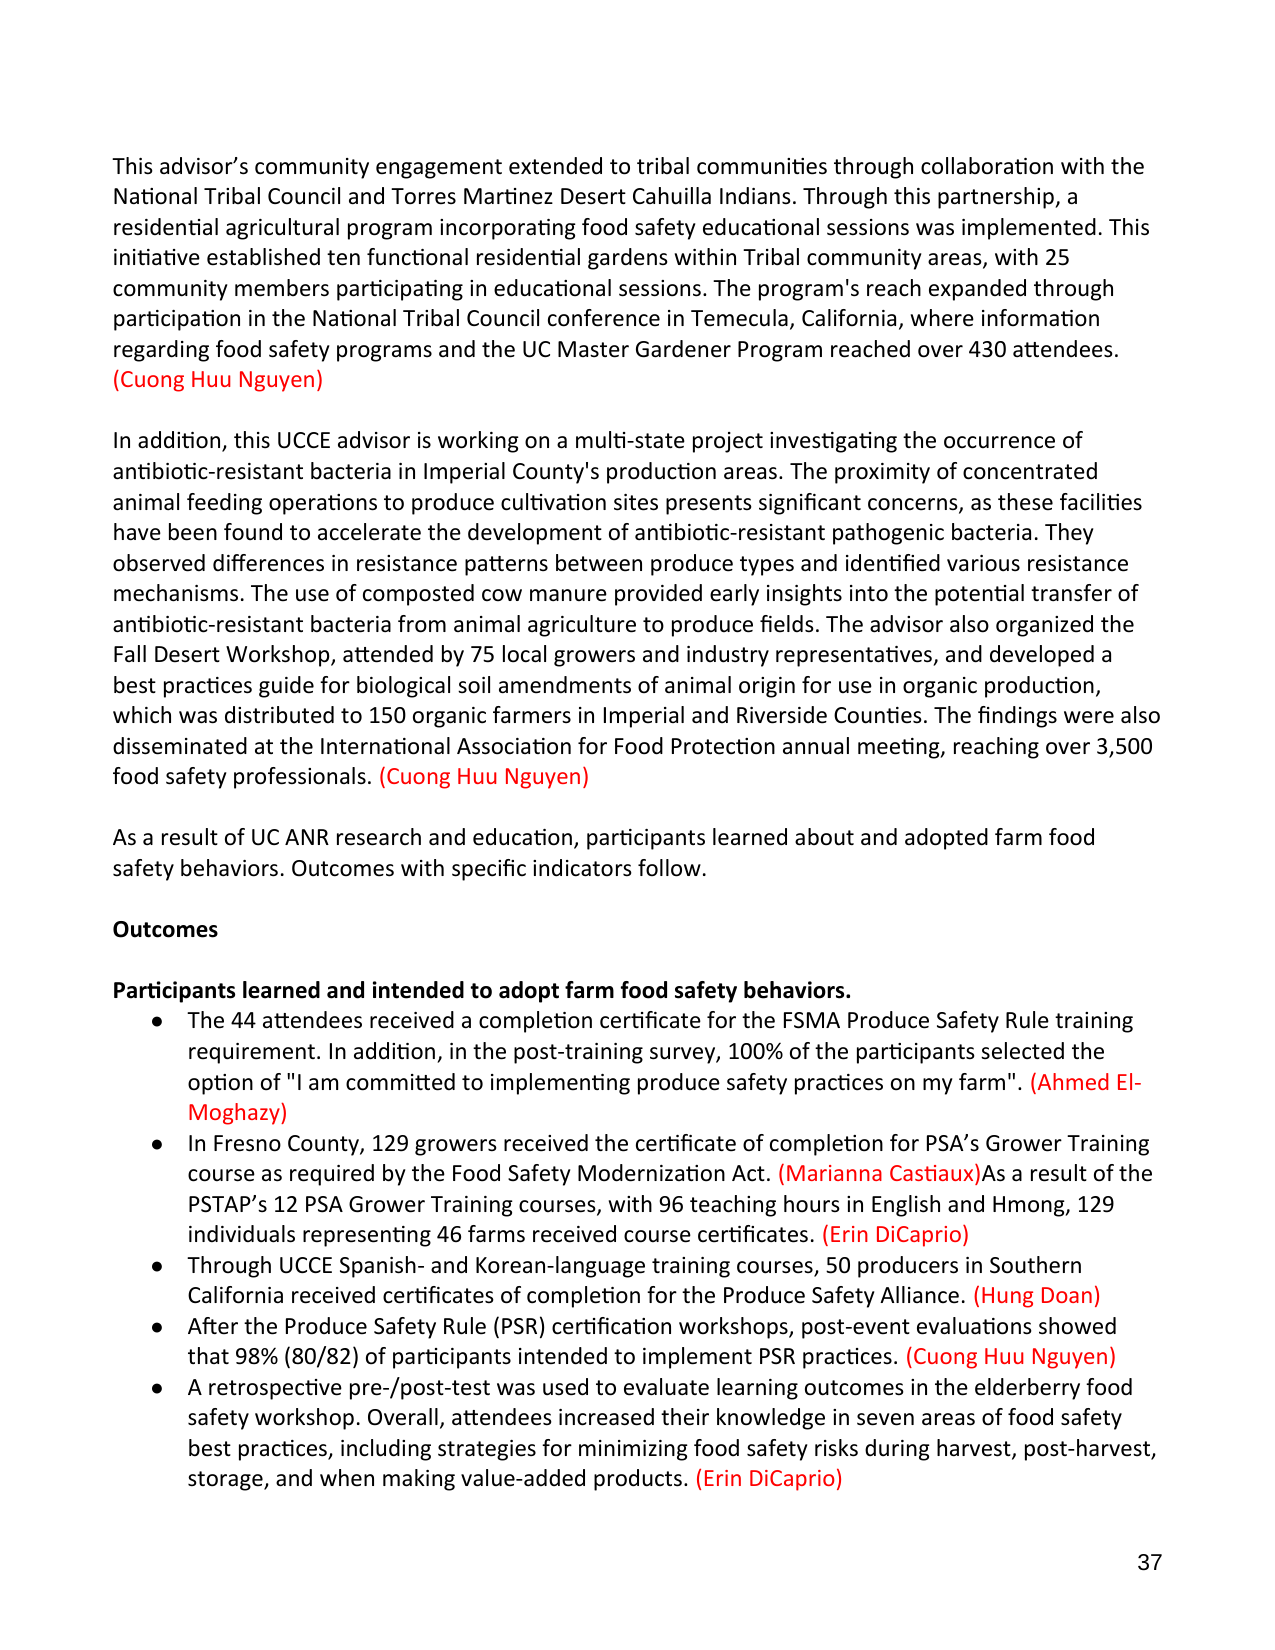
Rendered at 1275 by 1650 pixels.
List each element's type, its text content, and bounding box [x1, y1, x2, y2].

list After the Produce Safety Rule (PSR) certification workshops, post-event evaluations showed that 98% (80/82) of participants intended to implement PSR practices. (Cuong Huu Nguyen) [150, 1310, 1162, 1371]
list Through UCCE Spanish- and Korean-language training courses, 50 producers in Southern California received certificates of completion for the Produce Safety Alliance. (Hung Doan) [150, 1249, 1162, 1310]
text In addition, this UCCE advisor is working on a multi-state project investigating the occurrence of antibiotic-resistant bacteria in Imperial County's production areas. The proximity of concentrated animal feeding operations to produce cultivation sites presents significant concerns, as these facilities have been found to accelerate the development of antibiotic-resistant pathogenic bacteria. They observed differences in resistance patterns between produce types and identified various resistance mechanisms. The use of composted cow manure provided early insights into the potential transfer of antibiotic-resistant bacteria from animal agriculture to produce fields. The advisor also organized the Fall Desert Workshop, attended by 75 local growers and industry representatives, and developed a best practices guide for biological soil amendments of animal origin for use in organic production, which was distributed to 150 organic farmers in Imperial and Riverside Counties. The findings were also disseminated at the International Association for Food Protection annual meeting, reaching over 3,500 food safety professionals. (Cuong Huu Nguyen) [112, 425, 1162, 791]
list In Fresno County, 129 growers received the certificate of completion for PSA’s Grower Training course as required by the Food Safety Modernization Act. (Marianna Castiaux)As a result of the PSTAP’s 12 PSA Grower Training courses, with 96 teaching hours in English and Hmong, 129 individuals representing 46 farms received course certificates. (Erin DiCaprio) [150, 1127, 1162, 1249]
list The 44 attendees received a completion certificate for the FSMA Produce Safety Rule training requirement. In addition, in the post-training survey, 100% of the participants selected the option of "I am committed to implementing produce safety practices on my farm". (Ahmed El-Moghazy) [150, 1004, 1162, 1127]
list A retrospective pre-/post-test was used to evaluate learning outcomes in the elderberry food safety workshop. Overall, attendees increased their knowledge in seven areas of food safety best practices, including strategies for minimizing food safety risks during harvest, post-harvest, storage, and when making value-added products. (Erin DiCaprio) [150, 1371, 1162, 1493]
text As a result of UC ANR research and education, participants learned about and adopted farm food safety behaviors. Outcomes with specific indicators follow. [112, 821, 1162, 882]
text Participants learned and intended to adopt farm food safety behaviors. [112, 974, 1162, 1004]
text Outcomes [112, 913, 1162, 943]
text This advisor’s community engagement extended to tribal communities through collaboration with the National Tribal Council and Torres Martinez Desert Cahuilla Indians. Through this partnership, a residential agricultural program incorporating food safety educational sessions was implemented. This initiative established ten functional residential gardens within Tribal community areas, with 25 community members participating in educational sessions. The program's reach expanded through participation in the National Tribal Council conference in Temecula, California, where information regarding food safety programs and the UC Master Gardener Program reached over 430 attendees. (Cuong Huu Nguyen) [112, 150, 1162, 394]
